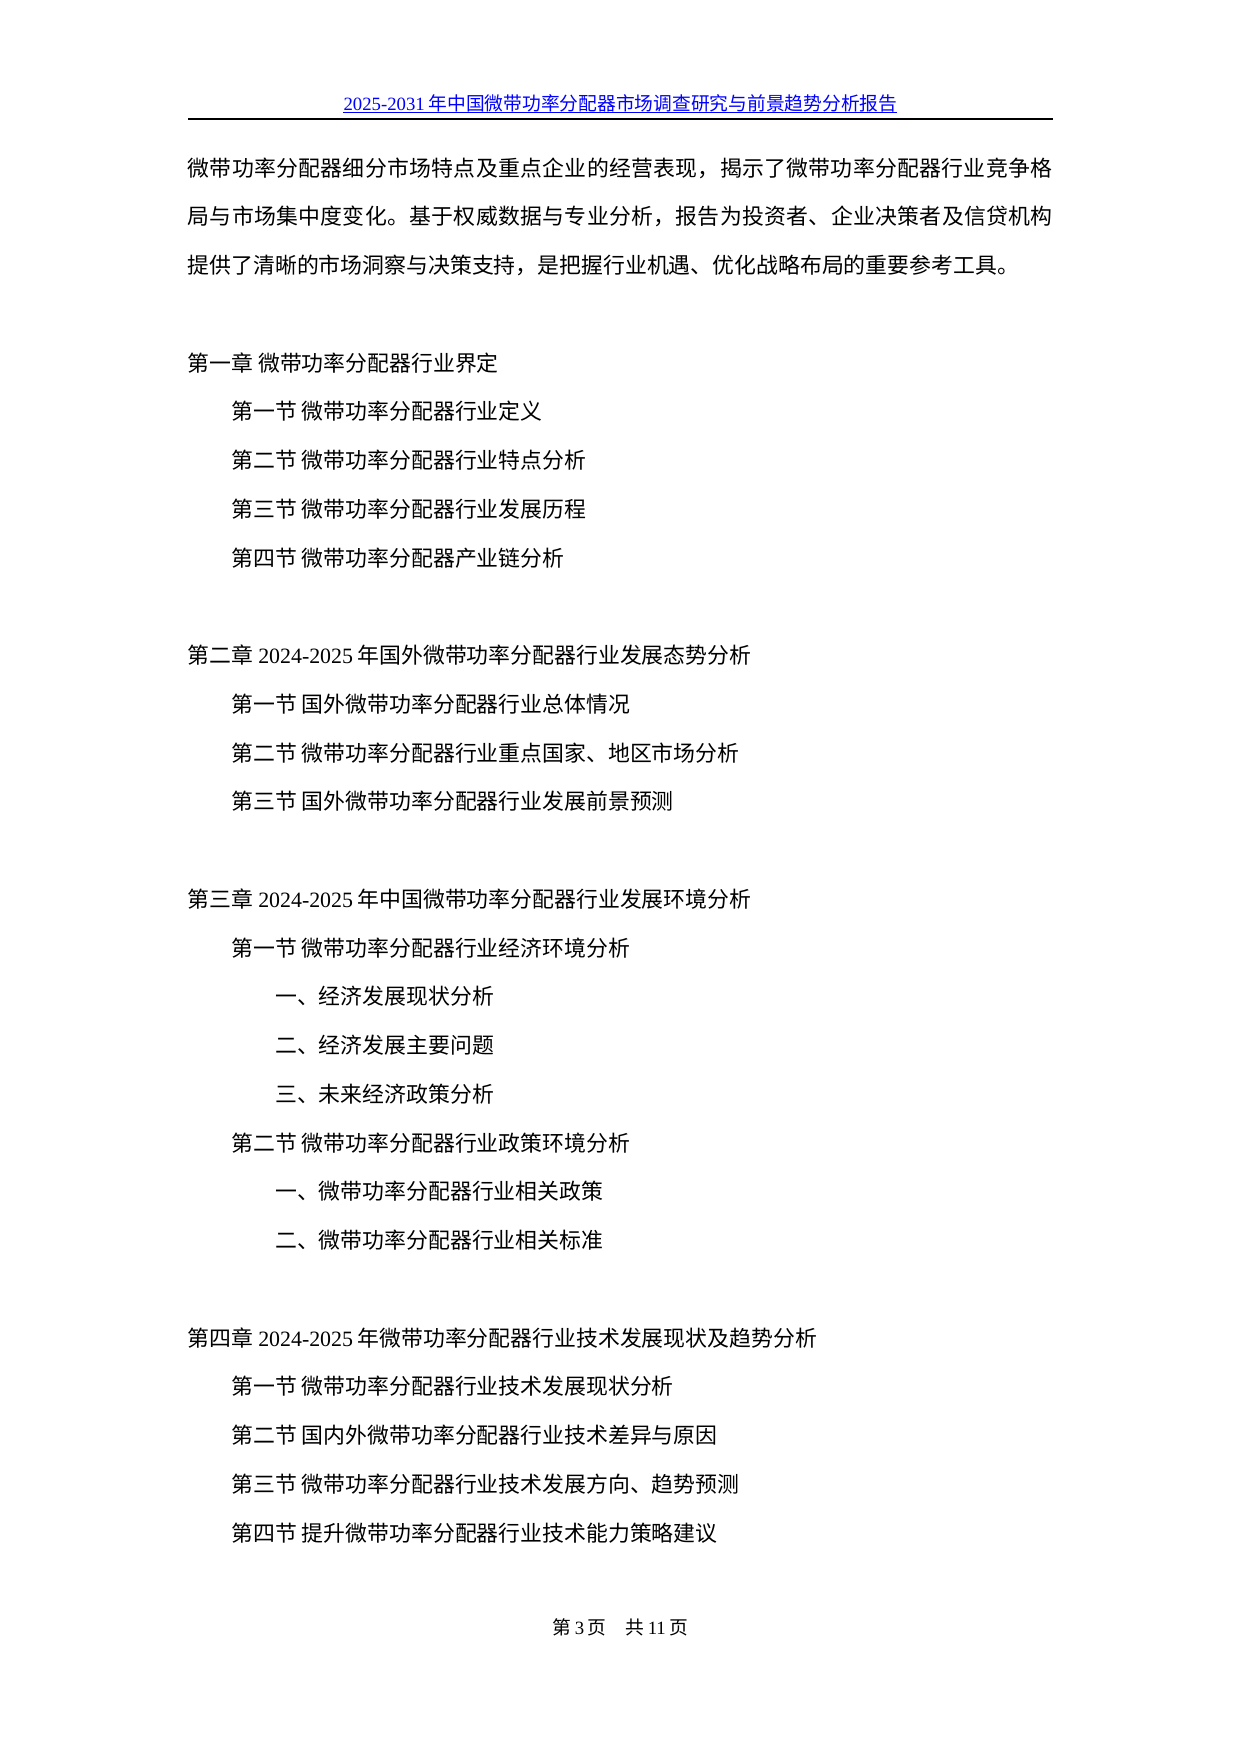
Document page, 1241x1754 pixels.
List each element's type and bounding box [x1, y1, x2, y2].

text [187, 150, 1053, 1548]
